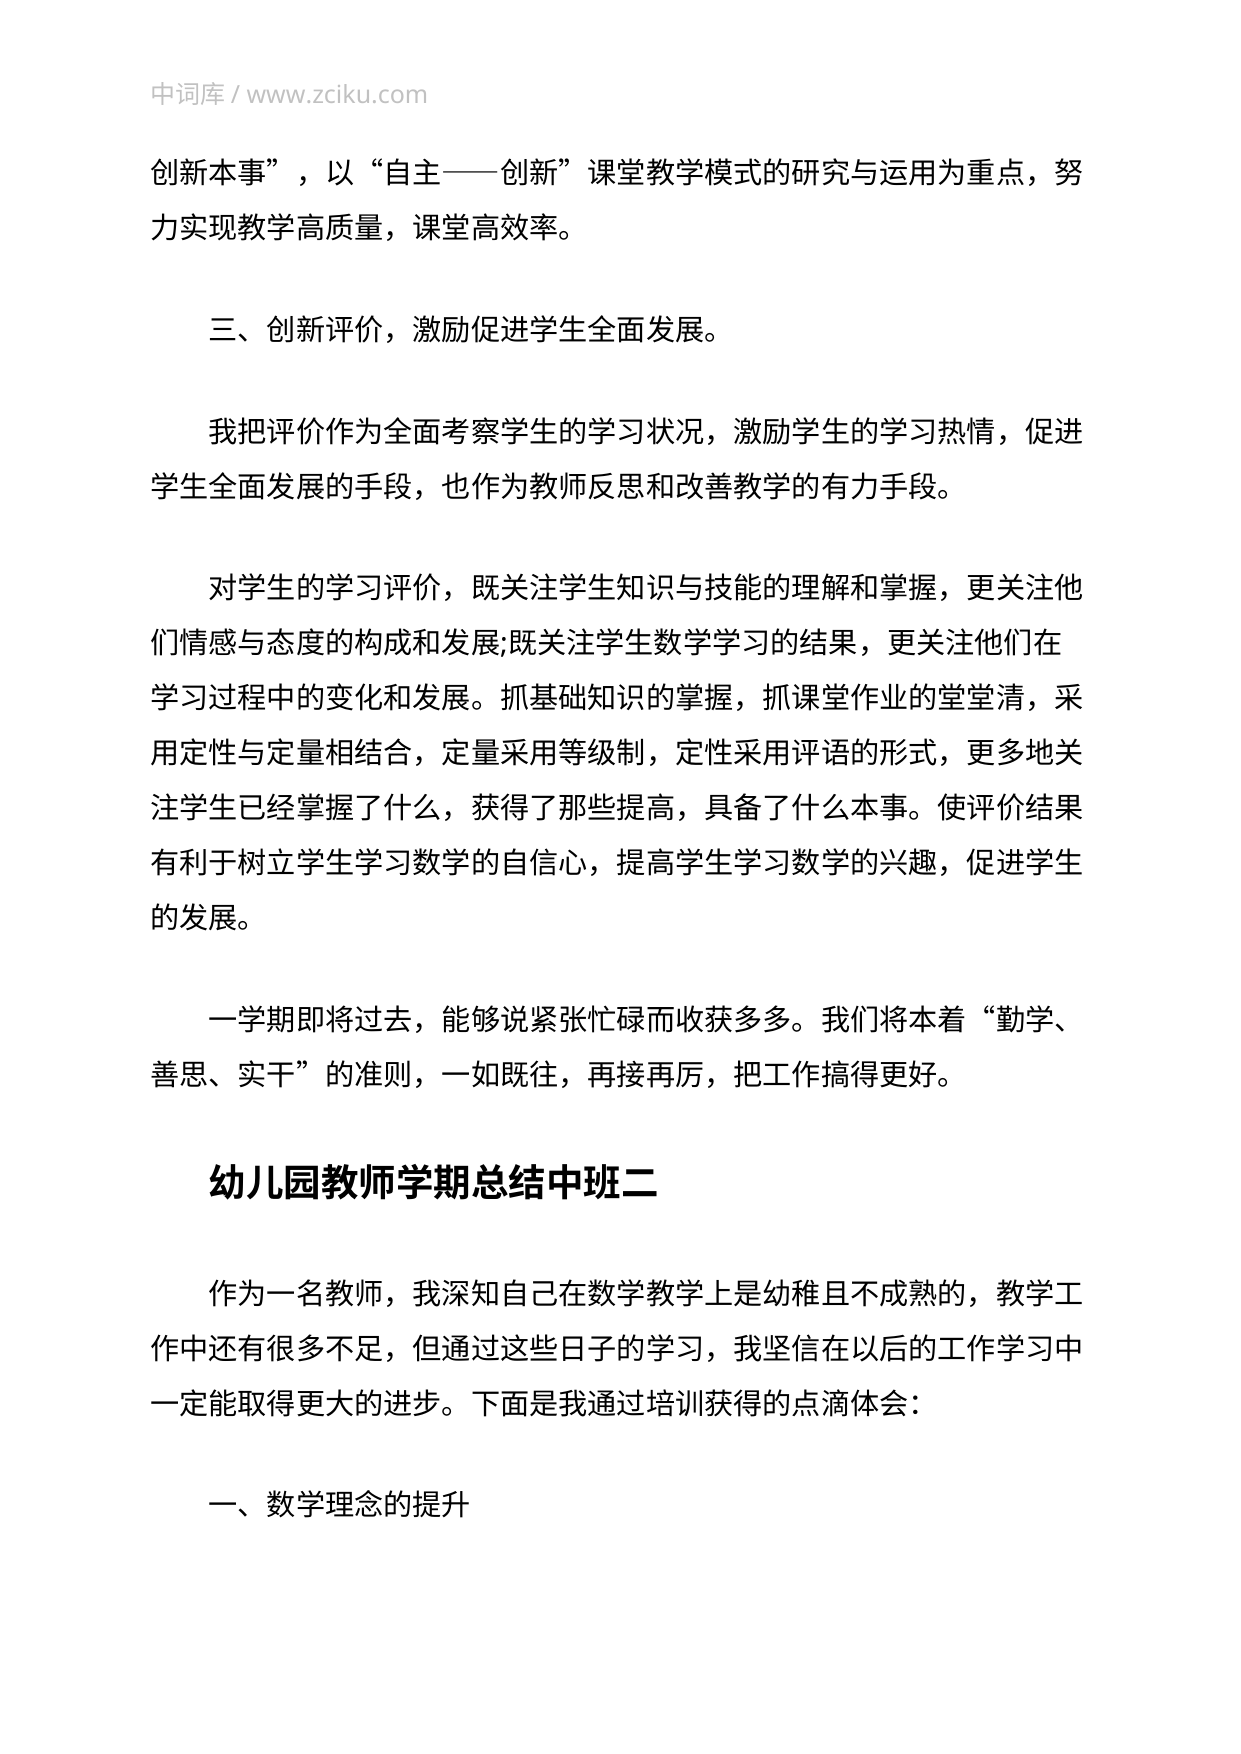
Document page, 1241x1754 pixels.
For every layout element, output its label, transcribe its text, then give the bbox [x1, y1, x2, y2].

text 一、数学理念的提升 [150, 1482, 1090, 1524]
text 一学期即将过去，能够说紧张忙碌而收获多多。我们将本着“勤学、善思、实干”的准则，一如既往，再接再厉，把工作搞得更好。 [150, 996, 1090, 1093]
text 三、创新评价，激励促进学生全面发展。 [150, 307, 1090, 349]
text 幼儿园教师学期总结中班二 [150, 1153, 1090, 1207]
text 我把评价作为全面考察学生的学习状况，激励学生的学习热情，促进学生全面发展的手段，也作为教师反思和改善教学的有力手段。 [150, 408, 1090, 506]
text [150, 150, 1090, 247]
text 对学生的学习评价，既关注学生知识与技能的理解和掌握，更关注他们情感与态度的构成和发展;既关注学生数学学习的结果，更关注他们在学习过程中的变化和发展。抓基础知识的掌握，抓课堂作业的堂堂清，采用定性与定量相结合，定量采用等级制，定性采用评语的形式，更多地关注学生已经掌握了什么，获得了那些提高，具备了什么本事。使评价结果有利于树立学生学习数学的自信心，提高学生学习数学的兴趣，促进学生的发展。 [150, 565, 1090, 937]
text 作为一名教师，我深知自己在数学教学上是幼稚且不成熟的，教学工作中还有很多不足，但通过这些日子的学习，我坚信在以后的工作学习中一定能取得更大的进步。下面是我通过培训获得的点滴体会： [150, 1270, 1090, 1422]
